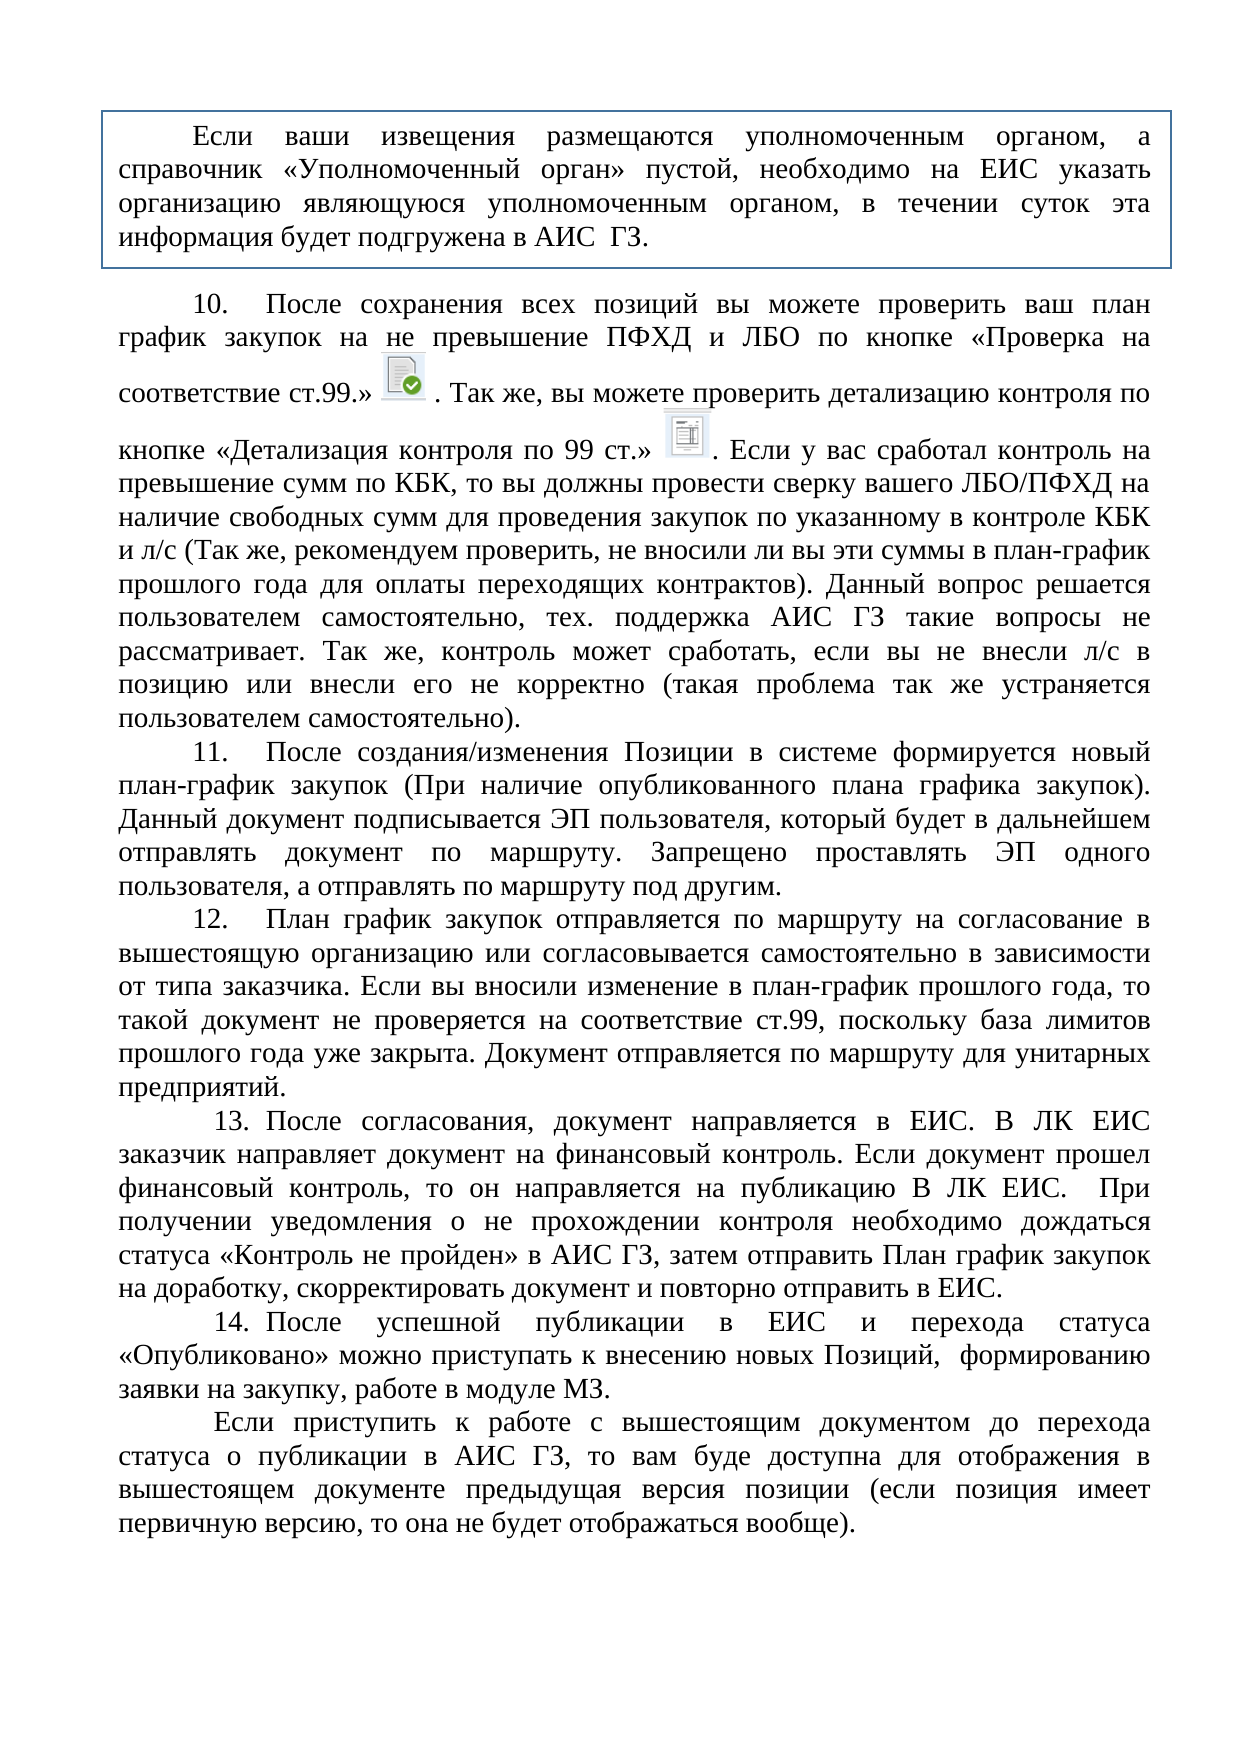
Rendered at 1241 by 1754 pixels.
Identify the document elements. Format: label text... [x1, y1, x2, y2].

list После сохранения всех позиций вы можете проверить ваш план график закупок на не превышение ПФХД и ЛБО по кнопке «Проверка на соответствие ст.99.» . Так же, вы можете проверить детализацию контроля по кнопке «Детализация контроля по 99 ст.» . Если у вас сработал контроль на превышение сумм по КБК, то вы должны провести сверку вашего ЛБО/ПФХД на наличие свободных сумм для проведения закупок по указанному в контроле КБК и л/с (Так же, рекомендуем проверить, не вносили ли вы эти суммы в план-график прошлого года для оплаты переходящих контрактов). Данный вопрос решается пользователем самостоятельно, тех. поддержка АИС ГЗ такие вопросы не рассматривает. Так же, контроль может сработать, если вы не внесли л/с в позицию или внесли его не корректно (такая проблема так же устраняется пользователем самостоятельно). [118, 286, 1152, 734]
text Если ваши извещения размещаются уполномоченным органом, а справочник «Уполномоченный орган» пустой, необходимо на ЕИС указать организацию являющуюся уполномоченным органом, в течении суток эта информация будет подгружена в АИС ГЗ. [118, 118, 1152, 252]
picture [381, 352, 426, 403]
picture [663, 408, 712, 459]
list После согласования, документ направляется в ЕИС. В ЛК ЕИС заказчик направляет документ на финансовый контроль. Если документ прошел финансовый контроль, то он направляется на публикацию В ЛК ЕИС. При получении уведомления о не прохождении контроля необходимо дождаться статуса «Контроль не пройден» в АИС ГЗ, затем отправить План график закупок на доработку, скорректировать документ и повторно отправить в ЕИС. [118, 1103, 1152, 1304]
list После создания/изменения Позиции в системе формируется новый план-график закупок (При наличие опубликованного плана графика закупок). Данный документ подписывается ЭП пользователя, который будет в дальнейшем отправлять документ по маршруту. Запрещено проставлять ЭП одного пользователя, а отправлять по маршруту под другим. [118, 734, 1152, 901]
list Если приступить к работе с вышестоящим документом до перехода статуса о публикации в АИС ГЗ, то вам буде доступна для отображения в вышестоящем документе предыдущая версия позиции (если позиция имеет первичную версию, то она не будет отображаться вообще). [118, 1404, 1152, 1539]
list После успешной публикации в ЕИС и перехода статуса «Опубликовано» можно приступать к внесению новых Позиций, формированию заявки на закупку, работе в модуле МЗ. [118, 1304, 1152, 1404]
list План график закупок отправляется по маршруту на согласование в вышестоящую организацию или согласовывается самостоятельно в зависимости от типа заказчика. Если вы вносили изменение в план-график прошлого года, то такой документ не проверяется на соответствие ст.99, поскольку база лимитов прошлого года уже закрыта. Документ отправляется по маршруту для унитарных предприятий. [118, 901, 1152, 1103]
